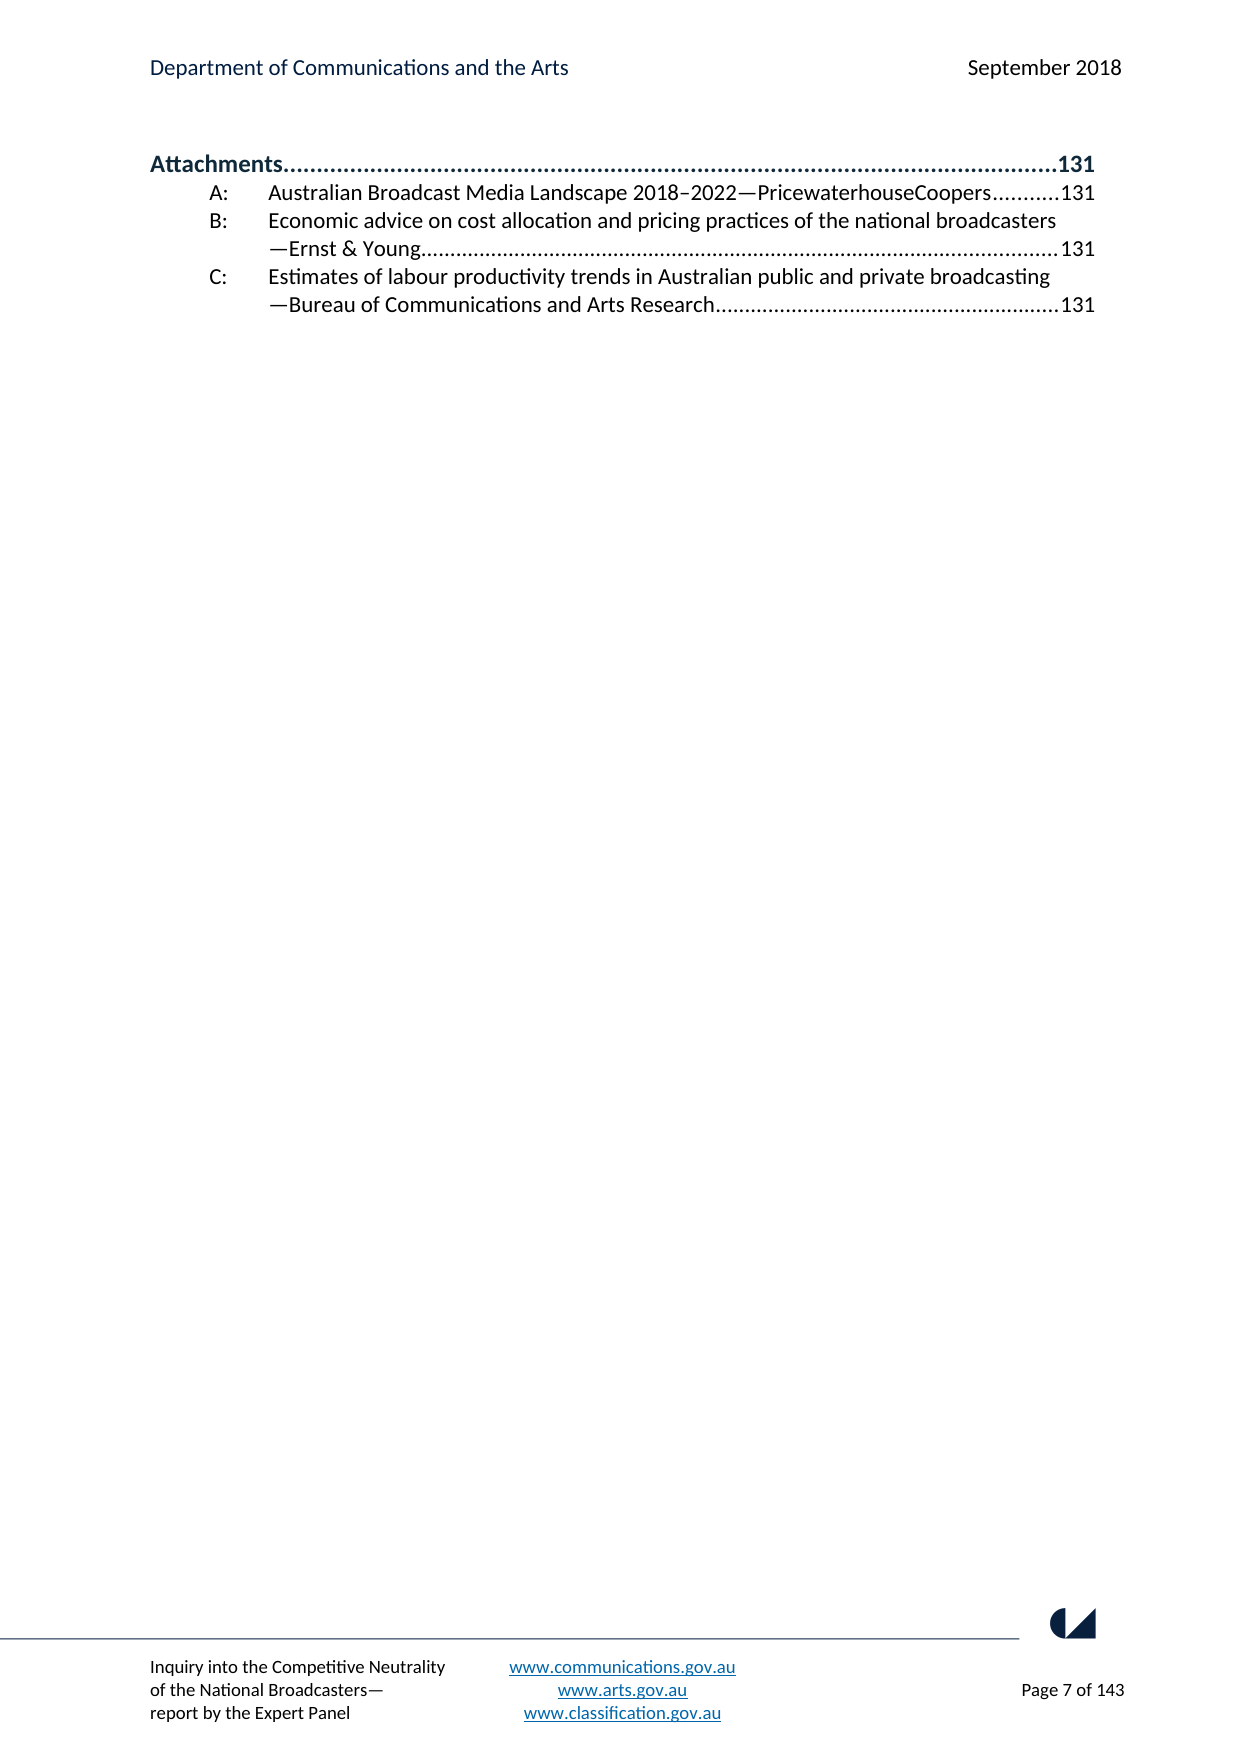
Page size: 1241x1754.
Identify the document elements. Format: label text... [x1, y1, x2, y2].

text C: Estimates of labour productivity trends in Australian public and private broadcasting—Bureau of Communications and Arts Research 131 [209, 262, 1063, 318]
picture [0, 1590, 1241, 1656]
text Attachments 131 [150, 148, 1093, 178]
text B: Economic advice on cost allocation and pricing practices of the national broadcasters—Ernst & Young 131 [209, 206, 1063, 262]
text A: Australian Broadcast Media Landscape 2018–2022—PricewaterhouseCoopers 131 [209, 178, 1063, 206]
